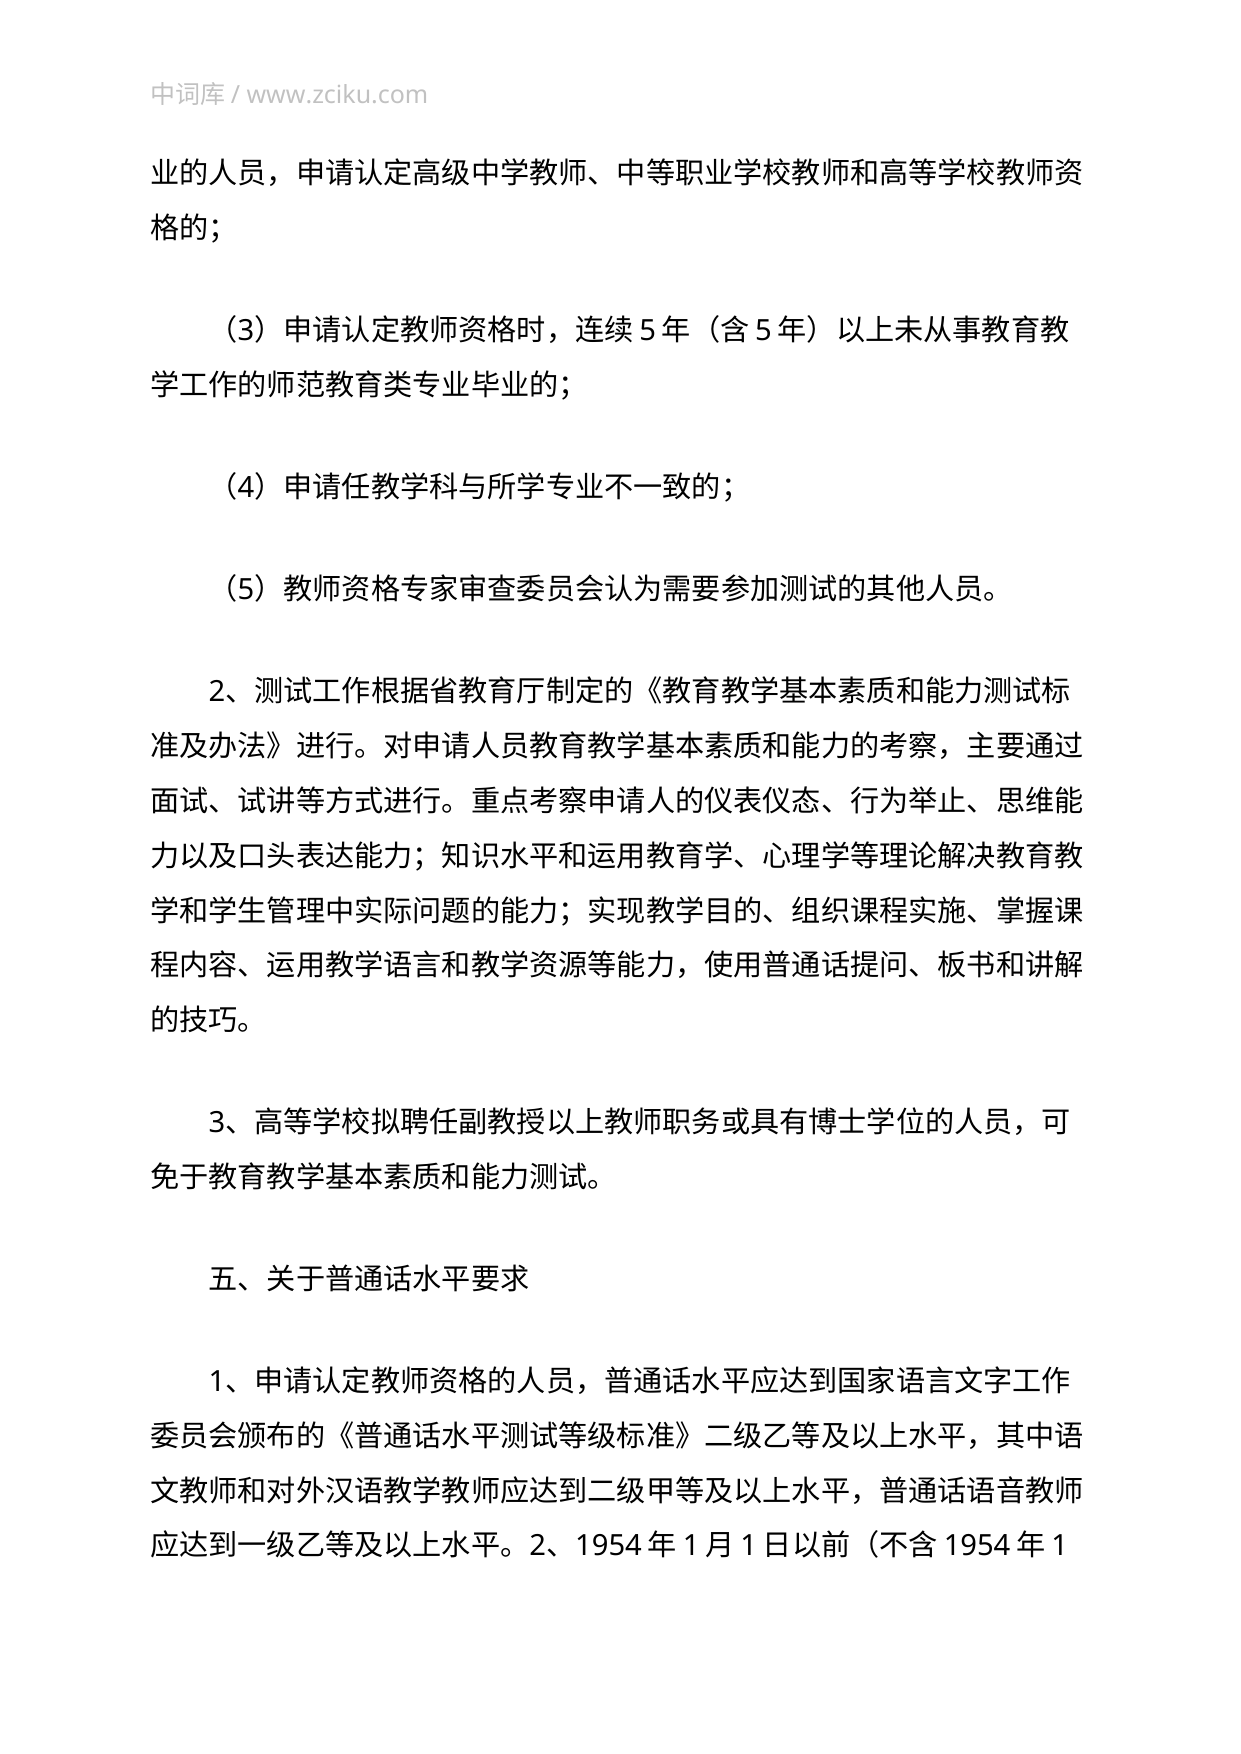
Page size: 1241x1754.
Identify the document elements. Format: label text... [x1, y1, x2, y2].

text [150, 150, 1090, 247]
text 3、高等学校拟聘任副教授以上教师职务或具有博士学位的人员，可免于教育教学基本素质和能力测试。 [150, 1099, 1090, 1196]
text （5）教师资格专家审查委员会认为需要参加测试的其他人员。 [150, 565, 1090, 608]
text 五、关于普通话水平要求 [150, 1255, 1090, 1298]
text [150, 1357, 1090, 1564]
text （3）申请认定教师资格时，连续5年（含5年）以上未从事教育教学工作的师范教育类专业毕业的； [150, 307, 1090, 404]
text 2、测试工作根据省教育厅制定的《教育教学基本素质和能力测试标准及办法》进行。对申请人员教育教学基本素质和能力的考察，主要通过面试、试讲等方式进行。重点考察申请人的仪表仪态、行为举止、思维能力以及口头表达能力；知识水平和运用教育学、心理学等理论解决教育教学和学生管理中实际问题的能力；实现教学目的、组织课程实施、掌握课程内容、运用教学语言和教学资源等能力，使用普通话提问、板书和讲解的技巧。 [150, 667, 1090, 1039]
text （4）申请任教学科与所学专业不一致的； [150, 463, 1090, 506]
